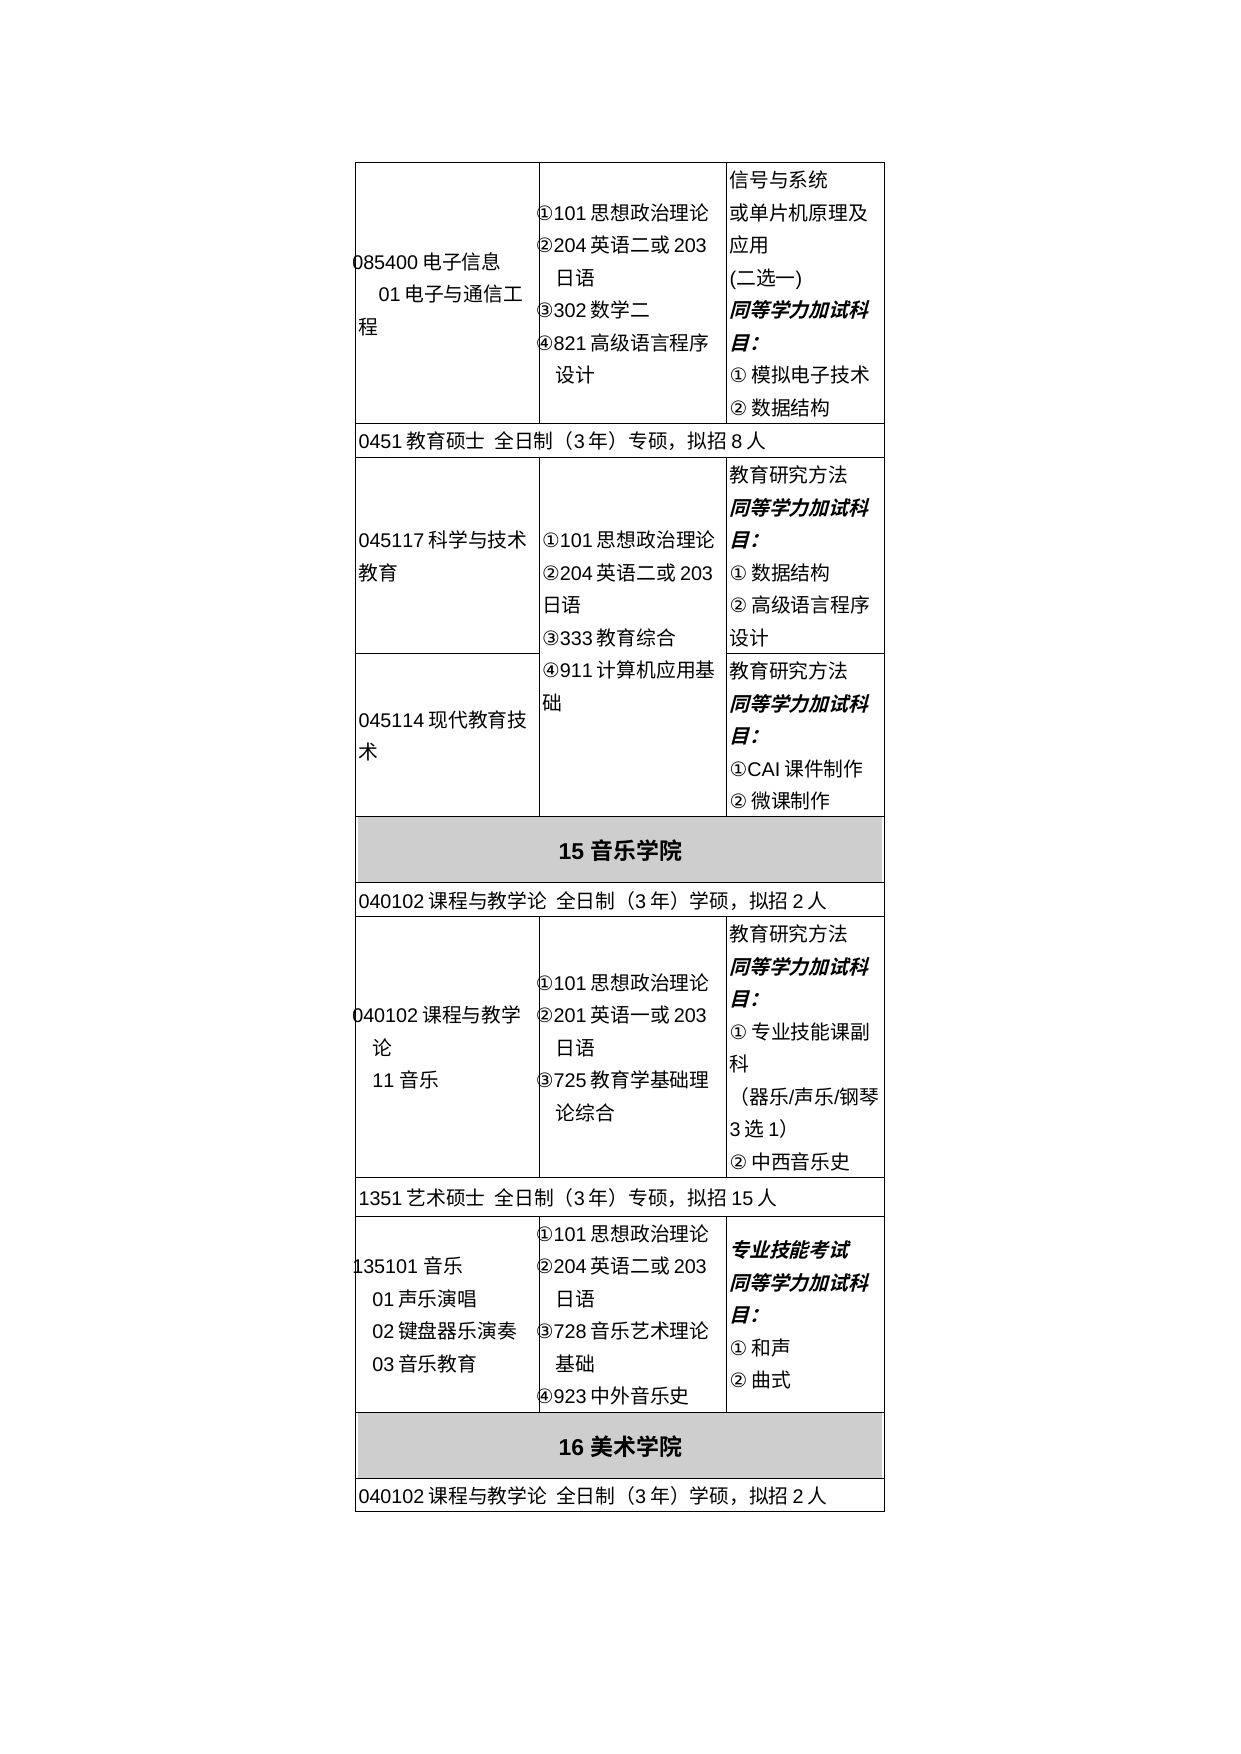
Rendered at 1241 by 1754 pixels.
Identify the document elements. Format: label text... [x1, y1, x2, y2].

table_cell 085400电子信息 01电子与通信工程 [356, 163, 539, 423]
table_cell 教育研究方法 同等学力加试科目： ①数据结构 ②高级语言程序设计 [727, 458, 884, 653]
table_cell 135101 音乐 01声乐演唱 02键盘器乐演奏 03音乐教育 [356, 1217, 539, 1412]
table_cell ①101思想政治理论 ②204英语二或203日语 ③333教育综合 ④911计算机应用基础 [540, 458, 726, 816]
table_cell 0451教育硕士 全日制（3年）专硕，拟招8人 [356, 424, 884, 457]
table_cell 045117科学与技术教育 [356, 458, 539, 653]
table_cell 1351艺术硕士 全日制（3年）专硕，拟招15人 [356, 1178, 884, 1216]
table_cell 040102课程与教学论 全日制（3年）学硕，拟招2人 [356, 1479, 884, 1511]
table_cell ①101思想政治理论 ②204英语二或203日语 ③728音乐艺术理论基础 ④923中外音乐史 [540, 1217, 726, 1412]
table_cell ①101思想政治理论 ②204英语二或203日语 ③302数学二 ④821高级语言程序设计 [540, 163, 726, 423]
table_cell ①101思想政治理论 ②201英语一或203日语 ③725教育学基础理论综合 [540, 917, 726, 1177]
table_cell 教育研究方法 同等学力加试科目： ①CAI课件制作 ②微课制作 [727, 654, 884, 816]
table_cell 040102课程与教学论 11 音乐 [356, 917, 539, 1177]
table_cell 040102课程与教学论 全日制（3年）学硕，拟招2人 [356, 883, 884, 916]
table_cell 教育研究方法 同等学力加试科目： ①专业技能课副科 （器乐/声乐/钢琴3选1） ②中西音乐史 [727, 917, 884, 1177]
table_cell 专业技能考试 同等学力加试科目： ①和声 ②曲式 [727, 1217, 884, 1412]
table_cell 045114现代教育技术 [356, 654, 539, 816]
table_cell 信号与系统 或单片机原理及应用 (二选一) 同等学力加试科目： ①模拟电子技术 ②数据结构 [727, 163, 884, 423]
